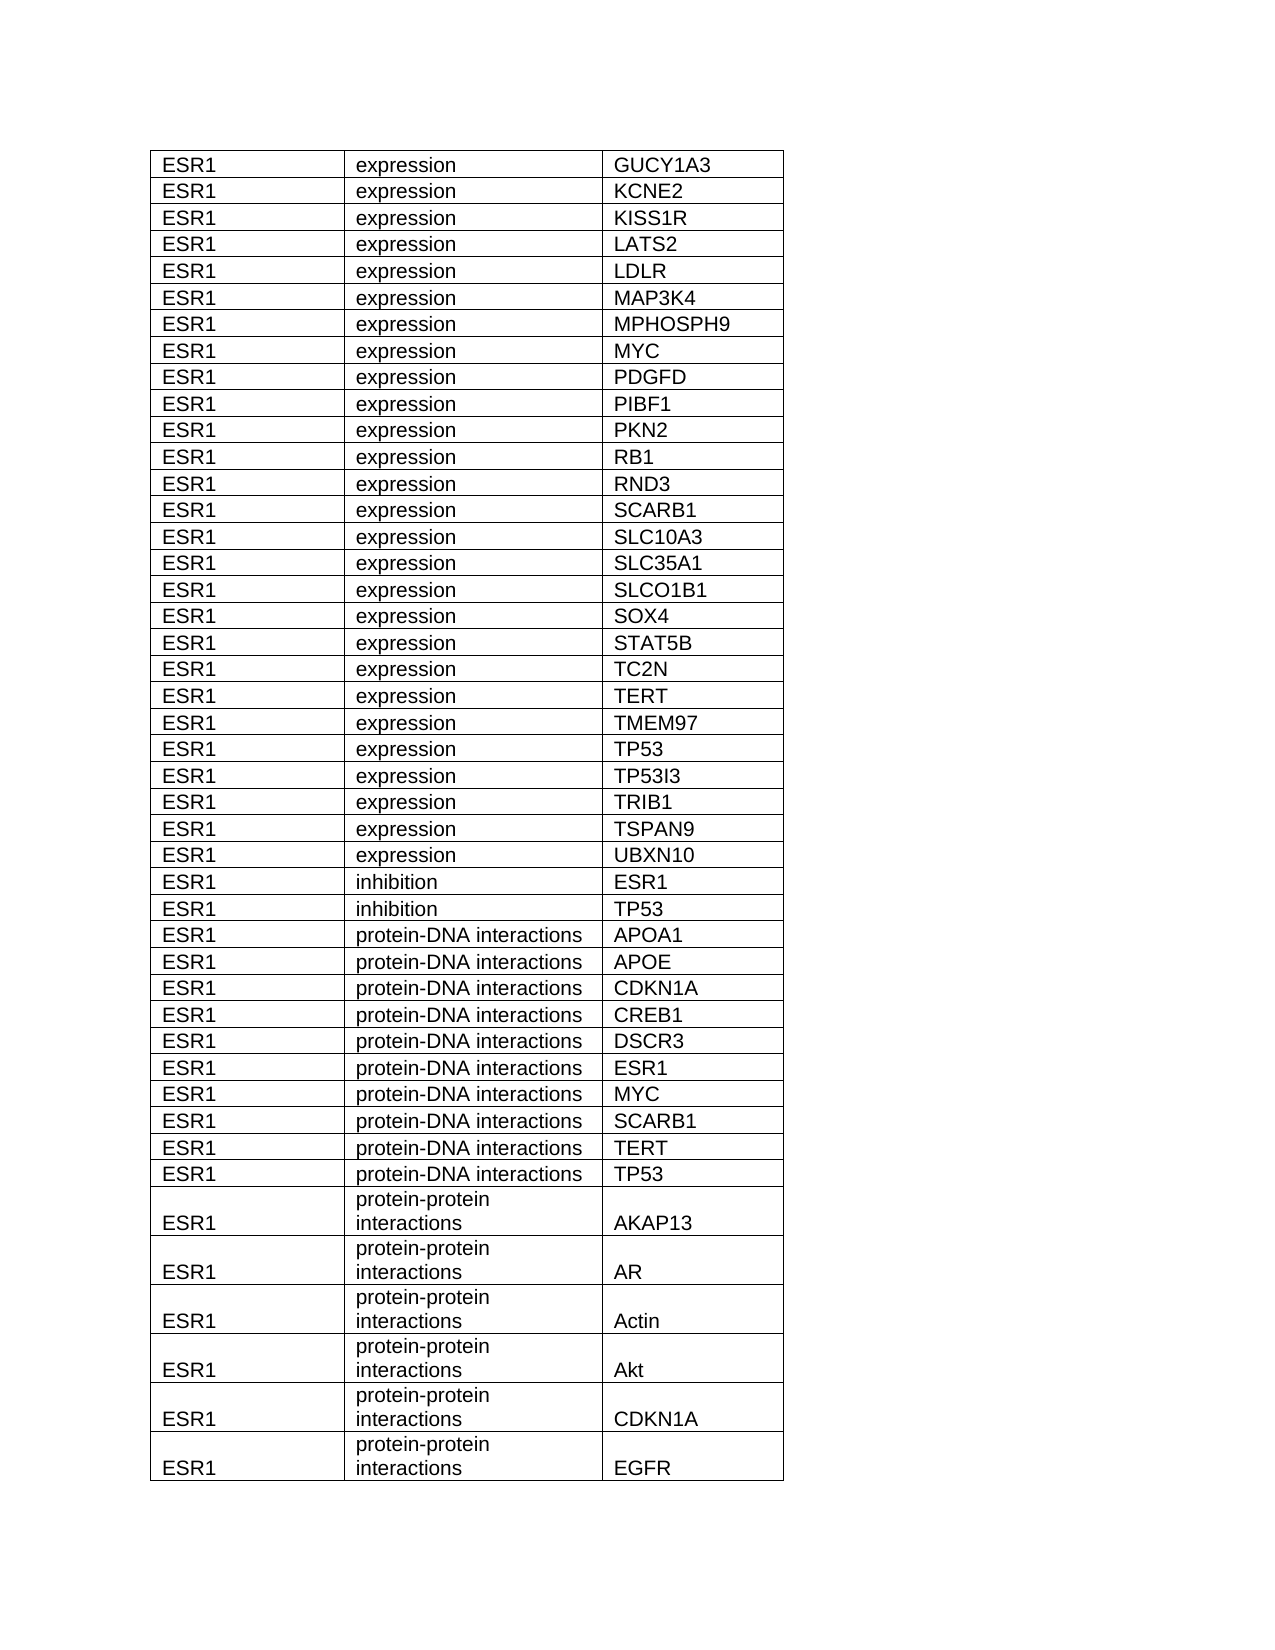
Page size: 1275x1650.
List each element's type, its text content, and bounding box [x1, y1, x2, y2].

table_cell expression [345, 337, 602, 362]
table_cell ESR1 [603, 868, 783, 894]
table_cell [345, 1432, 602, 1480]
table_cell KISS1R [603, 204, 783, 230]
table_cell TMEM97 [603, 709, 783, 734]
table_cell MPHOSPH9 [603, 310, 783, 336]
table_cell RND3 [603, 470, 783, 495]
table_cell ESR1 [151, 443, 344, 469]
table_cell ESR1 [151, 735, 344, 761]
table_cell Actin [603, 1285, 783, 1333]
table_cell ESR1 [151, 151, 344, 177]
table_cell ESR1 [151, 523, 344, 548]
table_cell ESR1 [151, 310, 344, 336]
table_cell ESR1 [151, 1285, 344, 1333]
table_cell CDKN1A [603, 975, 783, 1000]
table_cell protein-DNA interactions [345, 1054, 602, 1080]
table_cell expression [345, 417, 602, 442]
table_cell expression [345, 257, 602, 283]
table_cell ESR1 [151, 1383, 344, 1431]
table_cell MAP3K4 [603, 284, 783, 309]
table_cell expression [345, 496, 602, 522]
table_cell UBXN10 [603, 842, 783, 867]
table_cell APOE [603, 948, 783, 973]
table_cell protein-DNA interactions [345, 1107, 602, 1133]
table_cell expression [345, 470, 602, 495]
table_cell ESR1 [151, 390, 344, 416]
table_cell SLC35A1 [603, 550, 783, 575]
table_cell expression [345, 629, 602, 655]
table_cell ESR1 [151, 868, 344, 894]
table_cell SCARB1 [603, 1107, 783, 1133]
table_cell RB1 [603, 443, 783, 469]
table_cell LATS2 [603, 231, 783, 256]
table_cell SLCO1B1 [603, 576, 783, 602]
table_cell ESR1 [151, 1028, 344, 1053]
table_cell protein-DNA interactions [345, 975, 602, 1000]
table_cell protein-protein interactions [345, 1187, 602, 1235]
table_cell protein-DNA interactions [345, 948, 602, 973]
table_cell SCARB1 [603, 496, 783, 522]
table_cell expression [345, 762, 602, 787]
table_cell STAT5B [603, 629, 783, 655]
table_cell ESR1 [151, 364, 344, 389]
table_cell TSPAN9 [603, 815, 783, 841]
table_cell expression [345, 284, 602, 309]
table_cell protein-DNA interactions [345, 1160, 602, 1186]
table_cell protein-DNA interactions [345, 1001, 602, 1027]
table_cell expression [345, 178, 602, 203]
table_cell protein-DNA interactions [345, 1081, 602, 1106]
table_cell ESR1 [151, 417, 344, 442]
table_cell EGFR [603, 1432, 783, 1480]
table_cell ESR1 [151, 550, 344, 575]
table_cell expression [345, 603, 602, 628]
table_cell ESR1 [151, 1054, 344, 1080]
table_cell DSCR3 [603, 1028, 783, 1053]
table_cell expression [345, 842, 602, 867]
table_cell ESR1 [151, 1432, 344, 1480]
table_cell ESR1 [151, 204, 344, 230]
table_cell TP53 [603, 1160, 783, 1186]
table_cell expression [345, 204, 602, 230]
table_cell expression [345, 231, 602, 256]
table_cell PDGFD [603, 364, 783, 389]
table_cell PIBF1 [603, 390, 783, 416]
table_cell ESR1 [151, 576, 344, 602]
table_cell inhibition [345, 868, 602, 894]
table_cell ESR1 [151, 762, 344, 787]
table_cell inhibition [345, 895, 602, 920]
table_cell expression [345, 364, 602, 389]
table_cell ESR1 [151, 842, 344, 867]
table_cell APOA1 [603, 921, 783, 947]
table_cell ESR1 [151, 1134, 344, 1159]
table_cell protein-protein interactions [345, 1334, 602, 1382]
table_cell CREB1 [603, 1001, 783, 1027]
table_cell TC2N [603, 656, 783, 681]
table_cell expression [345, 576, 602, 602]
table_cell ESR1 [151, 231, 344, 256]
table_cell TP53 [603, 895, 783, 920]
table_cell ESR1 [151, 629, 344, 655]
table_cell ESR1 [151, 709, 344, 734]
table_cell ESR1 [151, 948, 344, 973]
table_cell expression [345, 390, 602, 416]
table_cell ESR1 [151, 1081, 344, 1106]
table_cell GUCY1A3 [603, 151, 783, 177]
table_cell TRIB1 [603, 789, 783, 814]
table_cell protein-DNA interactions [345, 921, 602, 947]
table_cell ESR1 [603, 1054, 783, 1080]
table_cell protein-protein interactions [345, 1383, 602, 1431]
table_cell MYC [603, 1081, 783, 1106]
table_cell ESR1 [151, 470, 344, 495]
table_cell PKN2 [603, 417, 783, 442]
table_cell expression [345, 789, 602, 814]
table_cell ESR1 [151, 656, 344, 681]
table_cell ESR1 [151, 496, 344, 522]
table_cell LDLR [603, 257, 783, 283]
table_cell KCNE2 [603, 178, 783, 203]
table_cell protein-DNA interactions [345, 1028, 602, 1053]
table_cell AKAP13 [603, 1187, 783, 1235]
table_cell TERT [603, 1134, 783, 1159]
table_cell expression [345, 443, 602, 469]
table_cell ESR1 [151, 1107, 344, 1133]
table_cell expression [345, 523, 602, 548]
table_cell Akt [603, 1334, 783, 1382]
table_cell expression [345, 151, 602, 177]
table_cell TP53 [603, 735, 783, 761]
table_cell ESR1 [151, 284, 344, 309]
table_cell expression [345, 656, 602, 681]
table_cell ESR1 [151, 921, 344, 947]
table_cell ESR1 [151, 178, 344, 203]
table_cell SOX4 [603, 603, 783, 628]
table_cell expression [345, 815, 602, 841]
table_cell expression [345, 709, 602, 734]
table_cell MYC [603, 337, 783, 362]
table_cell ESR1 [151, 895, 344, 920]
table_cell ESR1 [151, 815, 344, 841]
table_cell CDKN1A [603, 1383, 783, 1431]
table_cell expression [345, 682, 602, 708]
table_cell protein-protein interactions [345, 1236, 602, 1284]
table_cell ESR1 [151, 337, 344, 362]
table_cell ESR1 [151, 975, 344, 1000]
table_cell protein-DNA interactions [345, 1134, 602, 1159]
table_cell SLC10A3 [603, 523, 783, 548]
table_cell TP53I3 [603, 762, 783, 787]
table_cell protein-protein interactions [345, 1285, 602, 1333]
table_cell ESR1 [151, 682, 344, 708]
table_cell expression [345, 550, 602, 575]
table_cell ESR1 [151, 1001, 344, 1027]
table_cell TERT [603, 682, 783, 708]
table_cell ESR1 [151, 257, 344, 283]
table_cell AR [603, 1236, 783, 1284]
table_cell expression [345, 310, 602, 336]
table_cell ESR1 [151, 1334, 344, 1382]
table_cell ESR1 [151, 1236, 344, 1284]
table_cell ESR1 [151, 1187, 344, 1235]
table_cell ESR1 [151, 603, 344, 628]
table_cell ESR1 [151, 789, 344, 814]
table_cell expression [345, 735, 602, 761]
table_cell ESR1 [151, 1160, 344, 1186]
